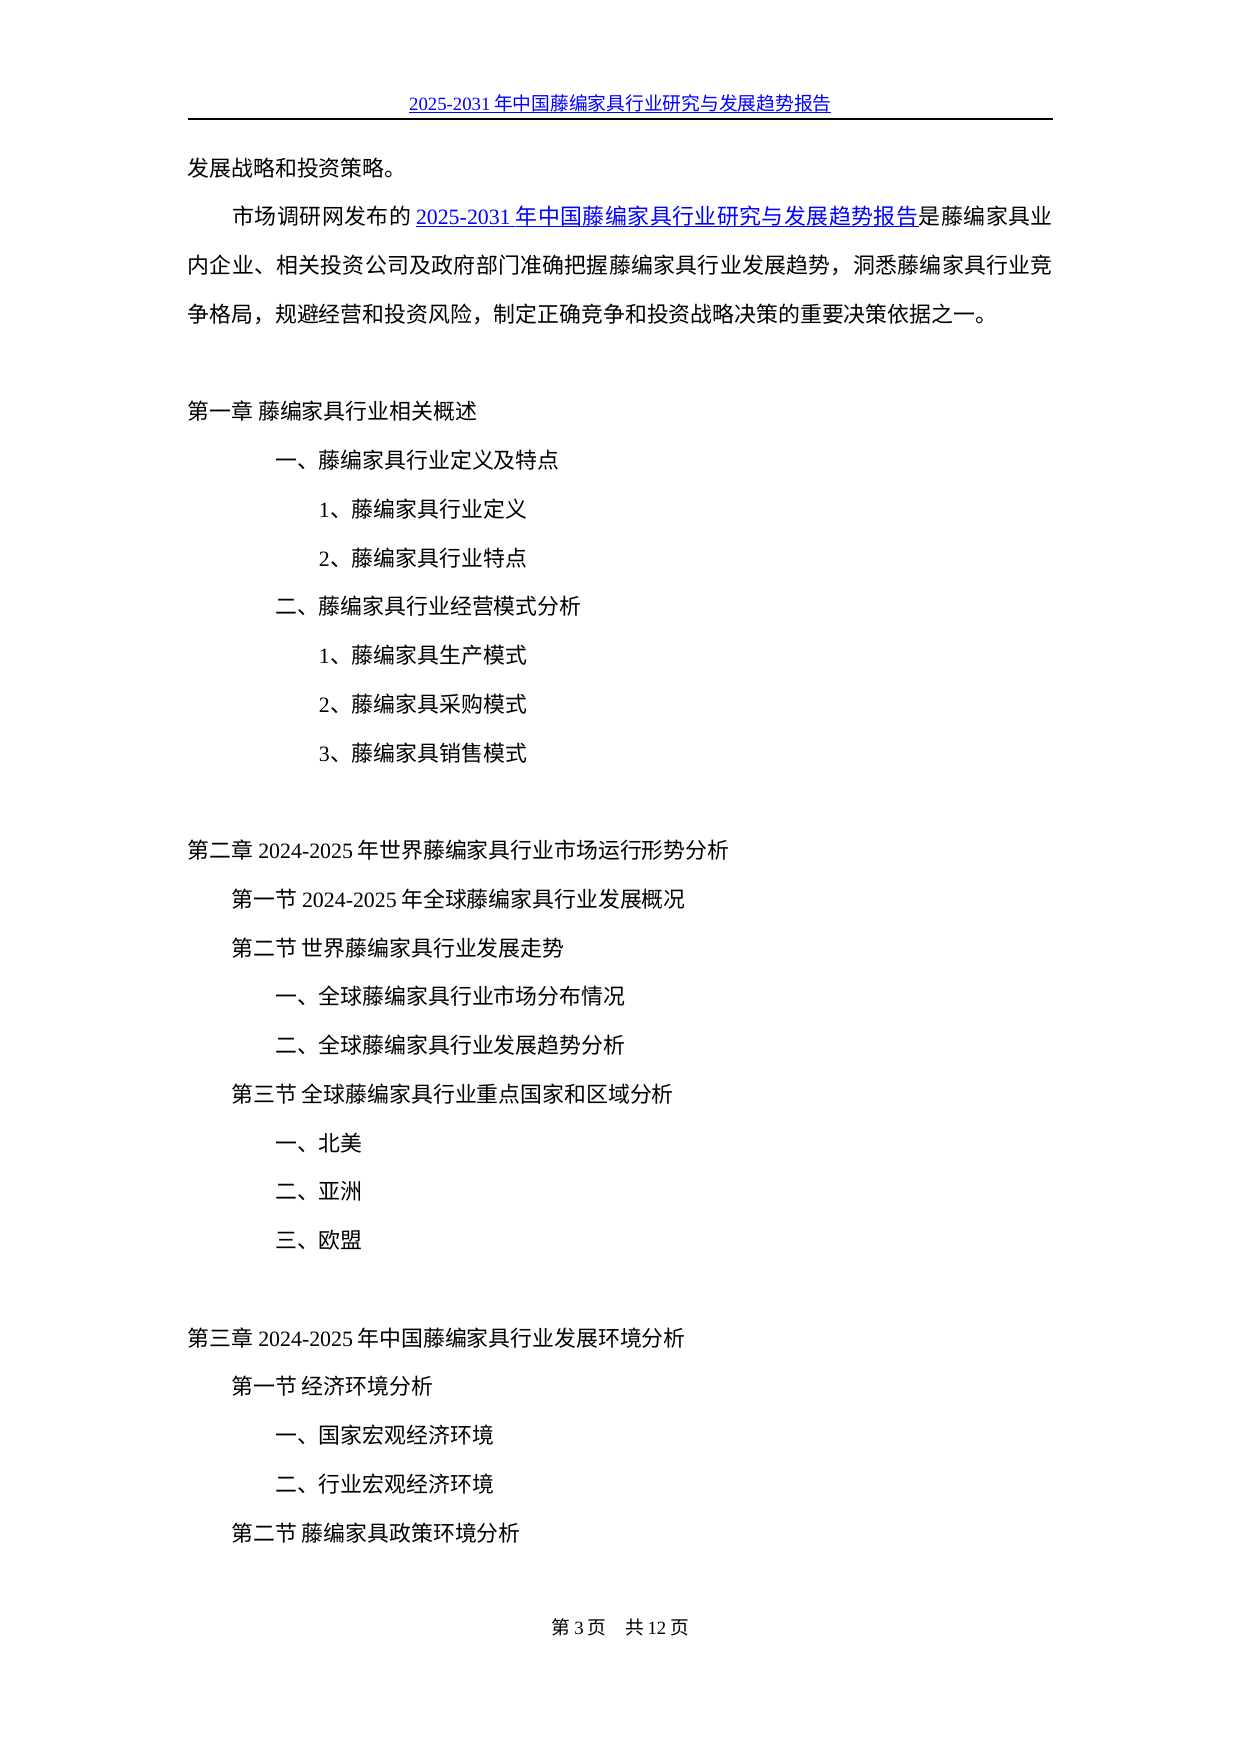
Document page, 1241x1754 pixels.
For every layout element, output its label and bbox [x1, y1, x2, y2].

text [187, 150, 1053, 1548]
